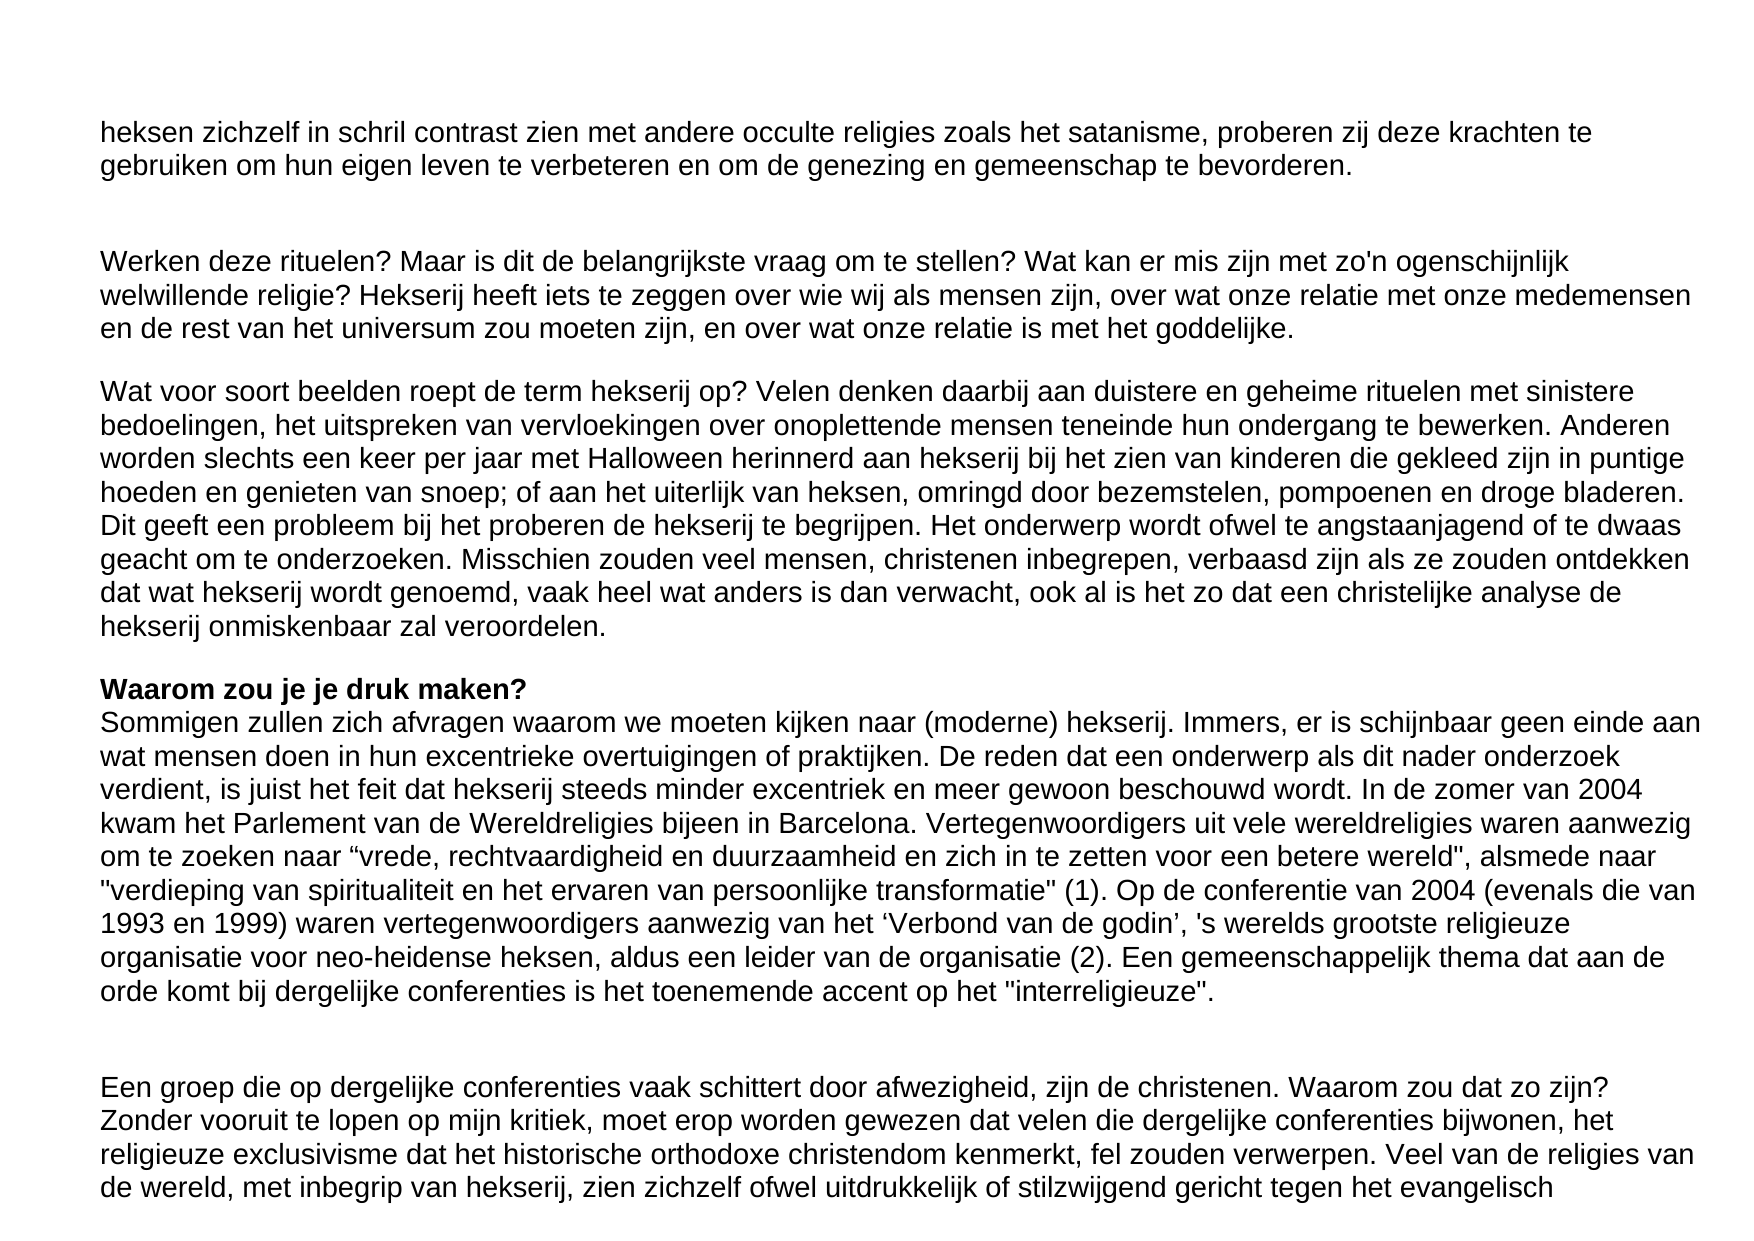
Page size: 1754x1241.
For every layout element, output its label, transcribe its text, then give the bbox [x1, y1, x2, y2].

text Wat voor soort beelden roept de term hekserij op? Velen denken daarbij aan duistere en geheime rituelen met sinistere bedoelingen, het uitspreken van vervloekingen over onoplettende mensen teneinde hun ondergang te bewerken. Anderen worden slechts een keer per jaar met Halloween herinnerd aan hekserij bij het zien van kinderen die gekleed zijn in puntige hoeden en genieten van snoep; of aan het uiterlijk van heksen, omringd door bezemstelen, pompoenen en droge bladeren. Dit geeft een probleem bij het proberen de hekserij te begrijpen. Het onderwerp wordt ofwel te angstaanjagend of te dwaas geacht om te onderzoeken. Misschien zouden veel mensen, christenen inbegrepen, verbaasd zijn als ze zouden ontdekken dat wat hekserij wordt genoemd, vaak heel wat anders is dan verwacht, ook al is het zo dat een christelijke analyse de hekserij onmiskenbaar zal veroordelen. [100, 374, 1708, 642]
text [100, 114, 1708, 182]
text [100, 1036, 1708, 1204]
text Werken deze rituelen? Maar is dit de belangrijkste vraag om te stellen? Wat kan er mis zijn met zo'n ogenschijnlijk welwillende religie? Hekserij heeft iets te zeggen over wie wij als mensen zijn, over wat onze relatie met onze medemensen en de rest van het universum zou moeten zijn, en over wat onze relatie is met het goddelijke. [100, 211, 1708, 345]
text Waarom zou je je druk maken? Sommigen zullen zich afvragen waarom we moeten kijken naar (moderne) hekserij. Immers, er is schijnbaar geen einde aan wat mensen doen in hun excentrieke overtuigingen of praktijken. De reden dat een onderwerp als dit nader onderzoek verdient, is juist het feit dat hekserij steeds minder excentriek en meer gewoon beschouwd wordt. In de zomer van 2004 kwam het Parlement van de Wereldreligies bijeen in Barcelona. Vertegenwoordigers uit vele wereldreligies waren aanwezig om te zoeken naar “vrede, rechtvaardigheid en duurzaamheid en zich in te zetten voor een betere wereld", alsmede naar "verdieping van spiritualiteit en het ervaren van persoonlijke transformatie" (1). Op de conferentie van 2004 (evenals die van 1993 en 1999) waren vertegenwoordigers aanwezig van het ‘Verbond van de godin’, 's werelds grootste religieuze organisatie voor neo-heidense heksen, aldus een leider van de organisatie (2). Een gemeenschappelijk thema dat aan de orde komt bij dergelijke conferenties is het toenemende accent op het "interreligieuze". [100, 672, 1708, 1007]
